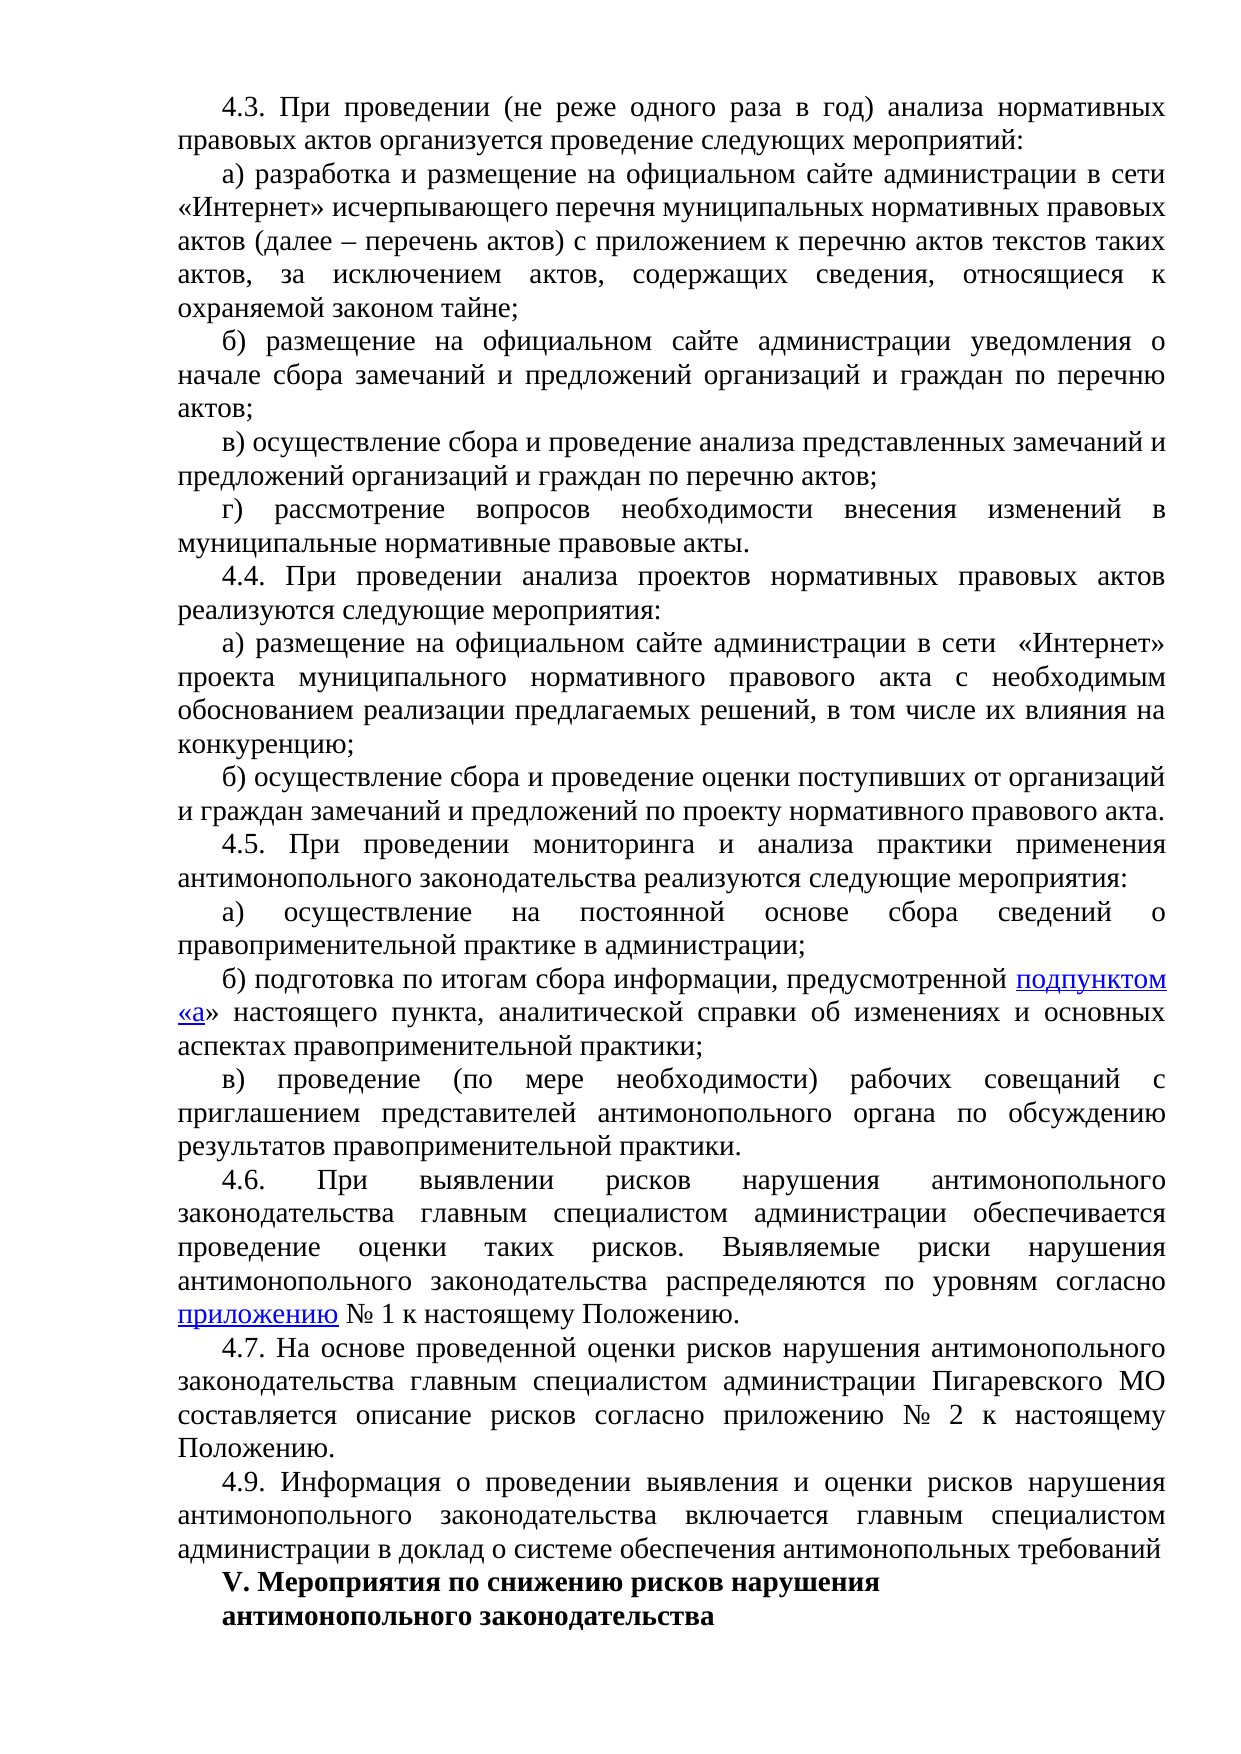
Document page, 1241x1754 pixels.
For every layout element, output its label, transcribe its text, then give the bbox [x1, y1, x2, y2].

text 4.7. На основе проведенной оценки рисков нарушения антимонопольного законодательства главным специалистом администрации Пигаревского МО составляется описание рисков согласно приложению № 2 к настоящему Положению. [177, 1330, 1167, 1464]
text в) проведение (по мере необходимости) рабочих совещаний с приглашением представителей антимонопольного органа по обсуждению результатов правоприменительной практики. [177, 1061, 1167, 1162]
text б) осуществление сбора и проведение оценки поступивших от организаций и граждан замечаний и предложений по проекту нормативного правового акта. [177, 759, 1167, 827]
text г) рассмотрение вопросов необходимости внесения изменений в муниципальные нормативные правовые акты. [177, 491, 1167, 558]
text V. Мероприятия по снижению рисков нарушения [177, 1564, 1167, 1598]
text 4.6. При выявлении рисков нарушения антимонопольного законодательства главным специалистом администрации обеспечивается проведение оценки таких рисков. Выявляемые риски нарушения антимонопольного законодательства распределяются по уровням согласно приложению № 1 к настоящему Положению. [177, 1162, 1167, 1330]
text а) разработка и размещение на официальном сайте администрации в сети «Интернет» исчерпывающего перечня муниципальных нормативных правовых актов (далее – перечень актов) с приложением к перечню актов текстов таких актов, за исключением актов, содержащих сведения, относящиеся к охраняемой законом тайне; [177, 156, 1167, 323]
text а) размещение на официальном сайте администрации в сети «Интернет» проекта муниципального нормативного правового акта с необходимым обоснованием реализации предлагаемых решений, в том числе их влияния на конкуренцию; [177, 625, 1167, 759]
text 4.4. При проведении анализа проектов нормативных правовых актов реализуются следующие мероприятия: [177, 558, 1167, 625]
text б) подготовка по итогам сбора информации, предусмотренной подпунктом «а» настоящего пункта, аналитической справки об изменениях и основных аспектах правоприменительной практики; [177, 961, 1167, 1061]
text антимонопольного законодательства [177, 1598, 1167, 1632]
text б) размещение на официальном сайте администрации уведомления о начале сбора замечаний и предложений организаций и граждан по перечню актов; [177, 323, 1167, 424]
text а) осуществление на постоянной основе сбора сведений о правоприменительной практике в администрации; [177, 894, 1167, 961]
text 4.5. При проведении мониторинга и анализа практики применения антимонопольного законодательства реализуются следующие мероприятия: [177, 827, 1167, 894]
text 4.9. Информация о проведении выявления и оценки рисков нарушения антимонопольного законодательства включается главным специалистом администрации в доклад о системе обеспечения антимонопольных требований [177, 1464, 1167, 1564]
text в) осуществление сбора и проведение анализа представленных замечаний и предложений организаций и граждан по перечню актов; [177, 424, 1167, 491]
text 4.3. При проведении (не реже одного раза в год) анализа нормативных правовых актов организуется проведение следующих мероприятий: [177, 89, 1167, 156]
